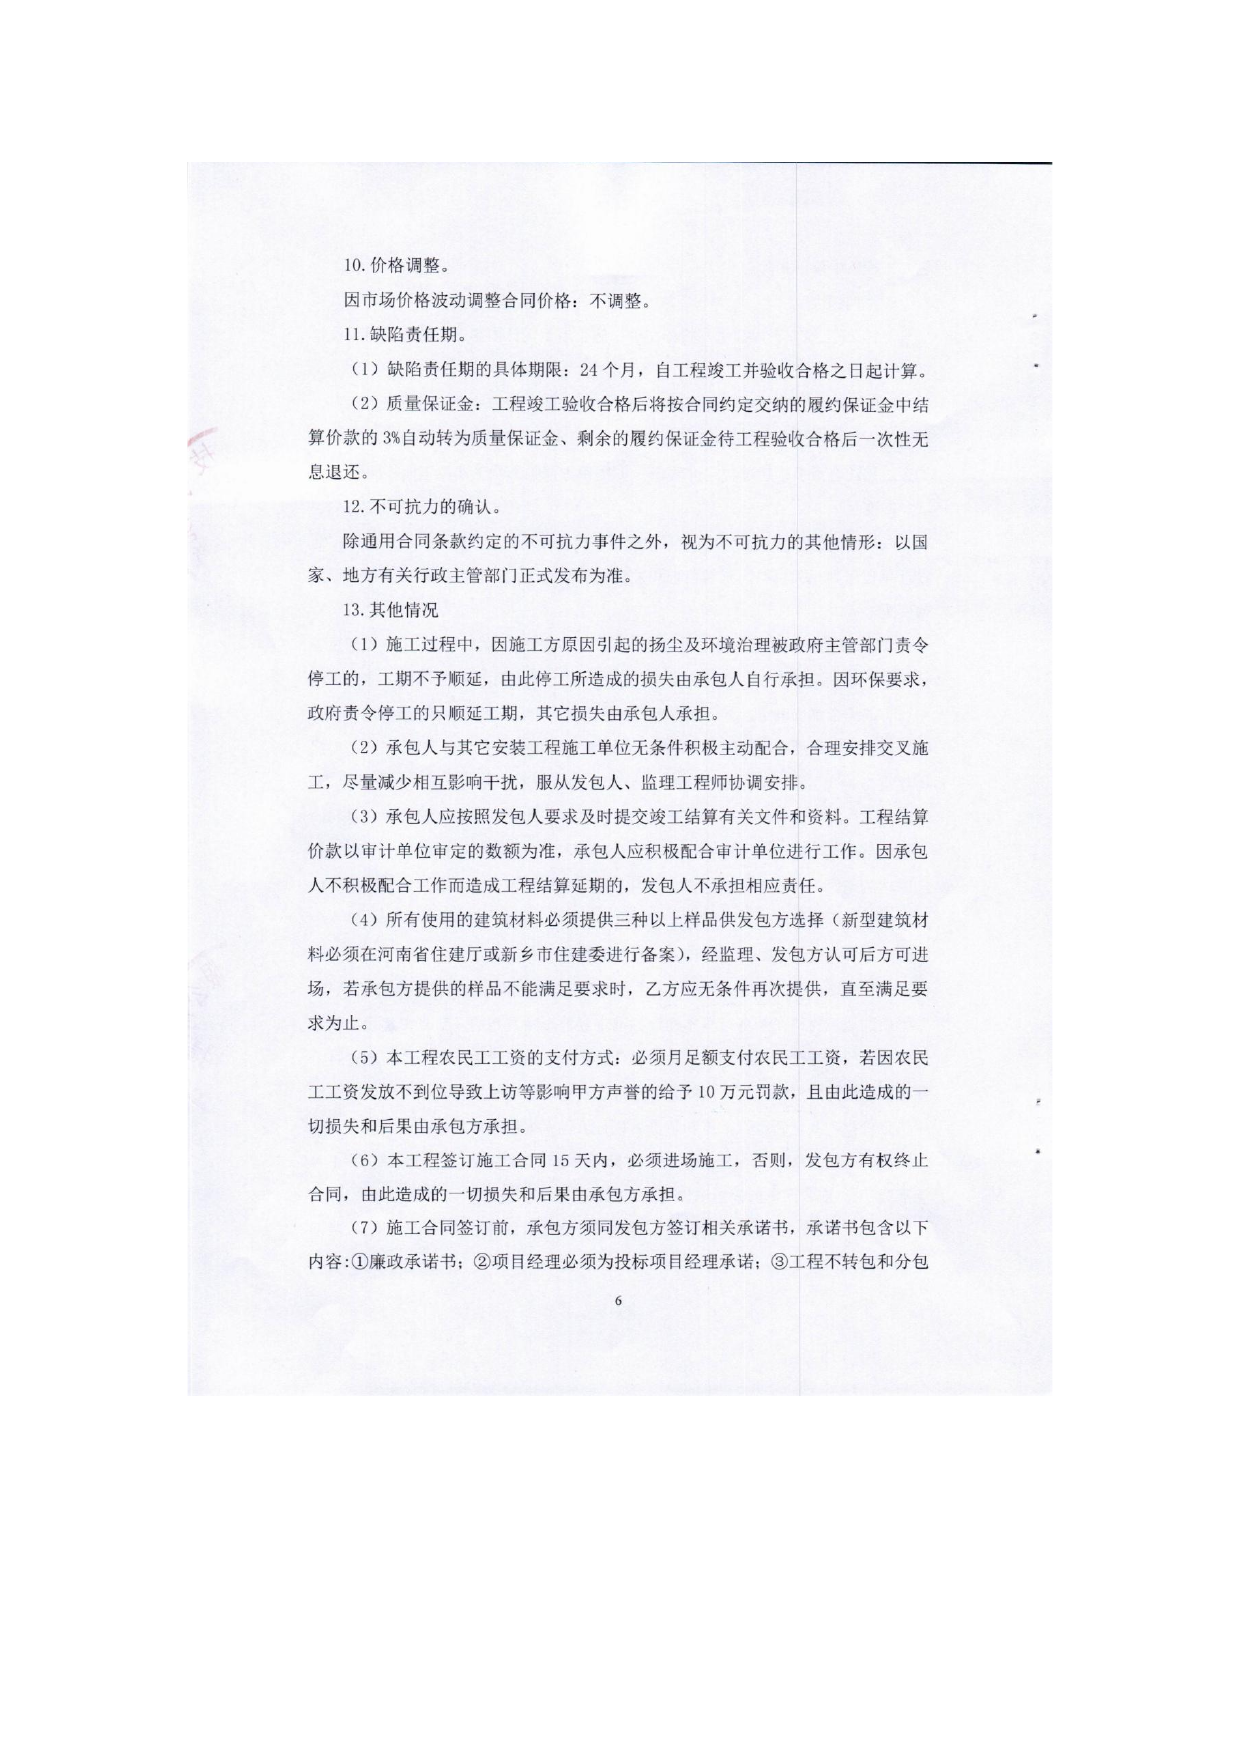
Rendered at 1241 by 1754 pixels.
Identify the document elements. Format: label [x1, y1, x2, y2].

picture [187, 162, 1053, 1396]
